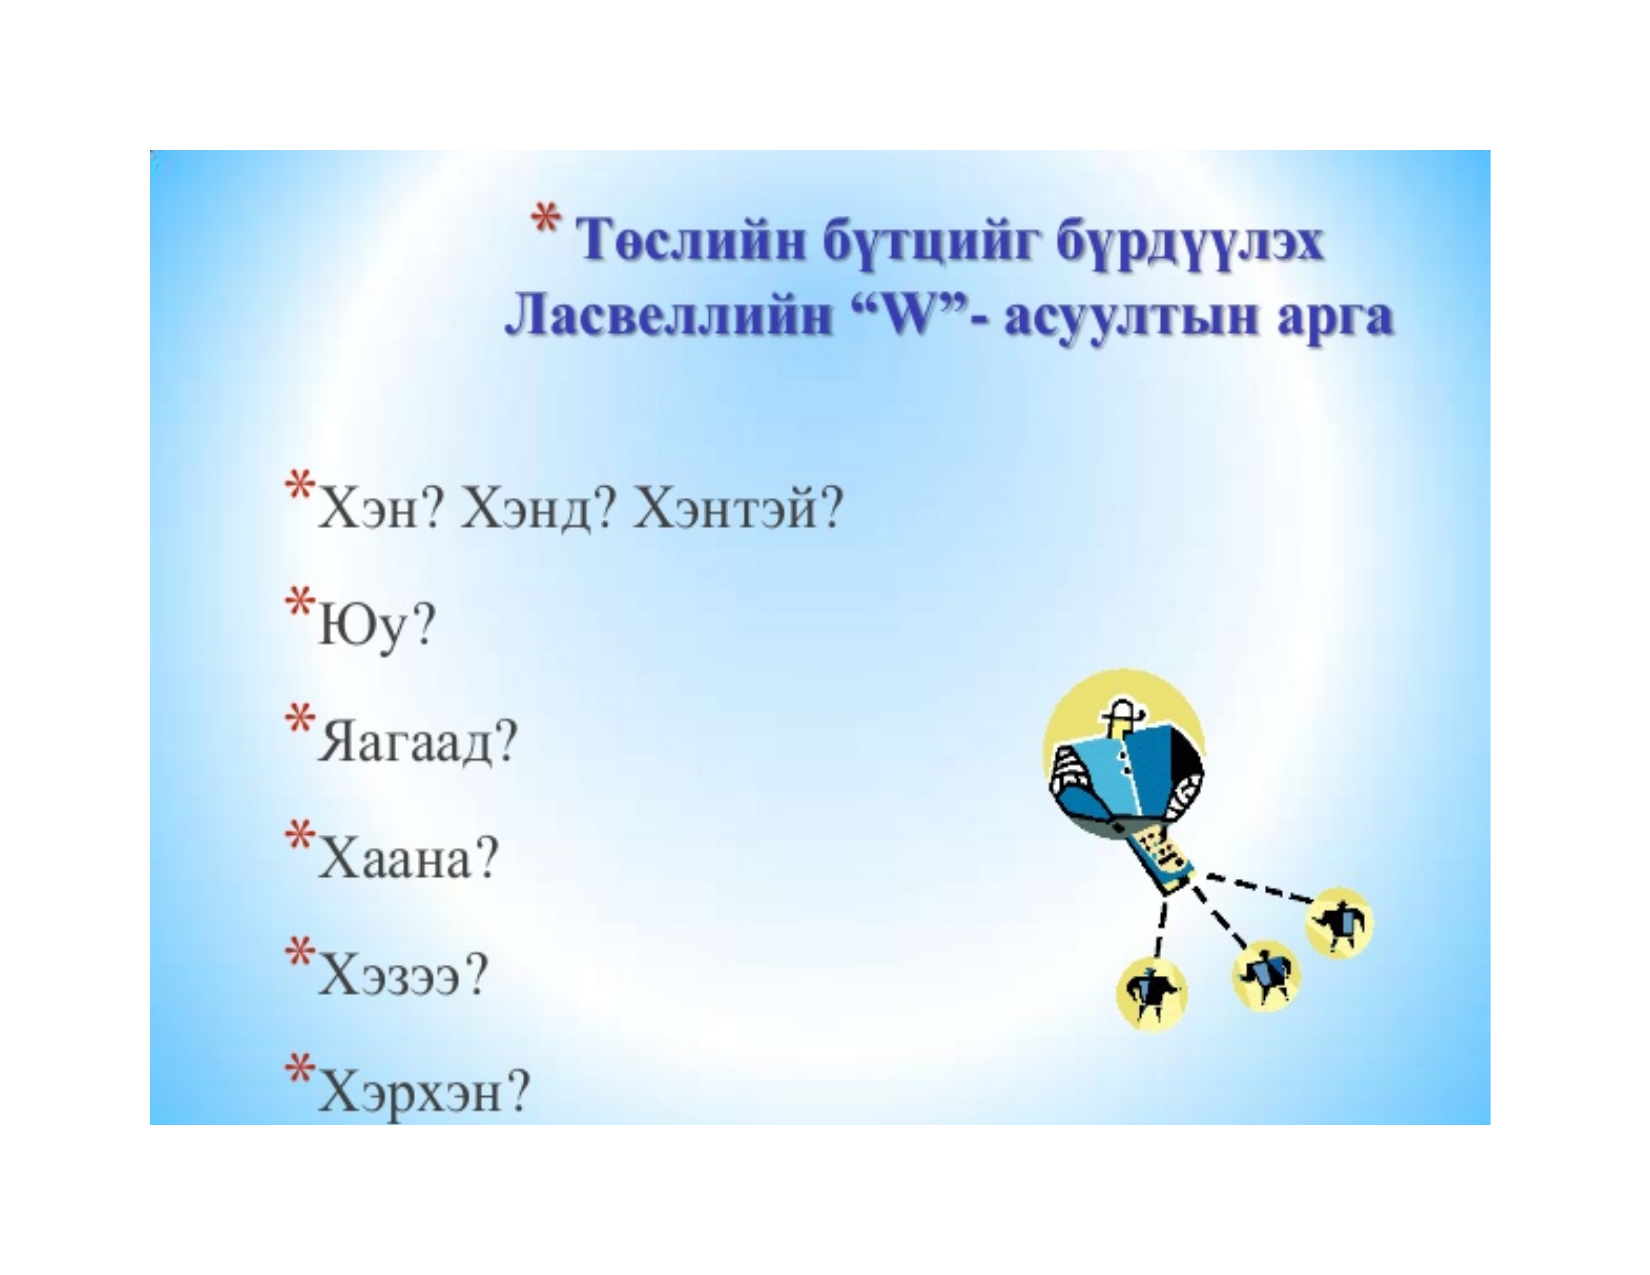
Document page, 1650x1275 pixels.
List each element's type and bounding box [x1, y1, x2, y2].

picture [150, 150, 1491, 1125]
